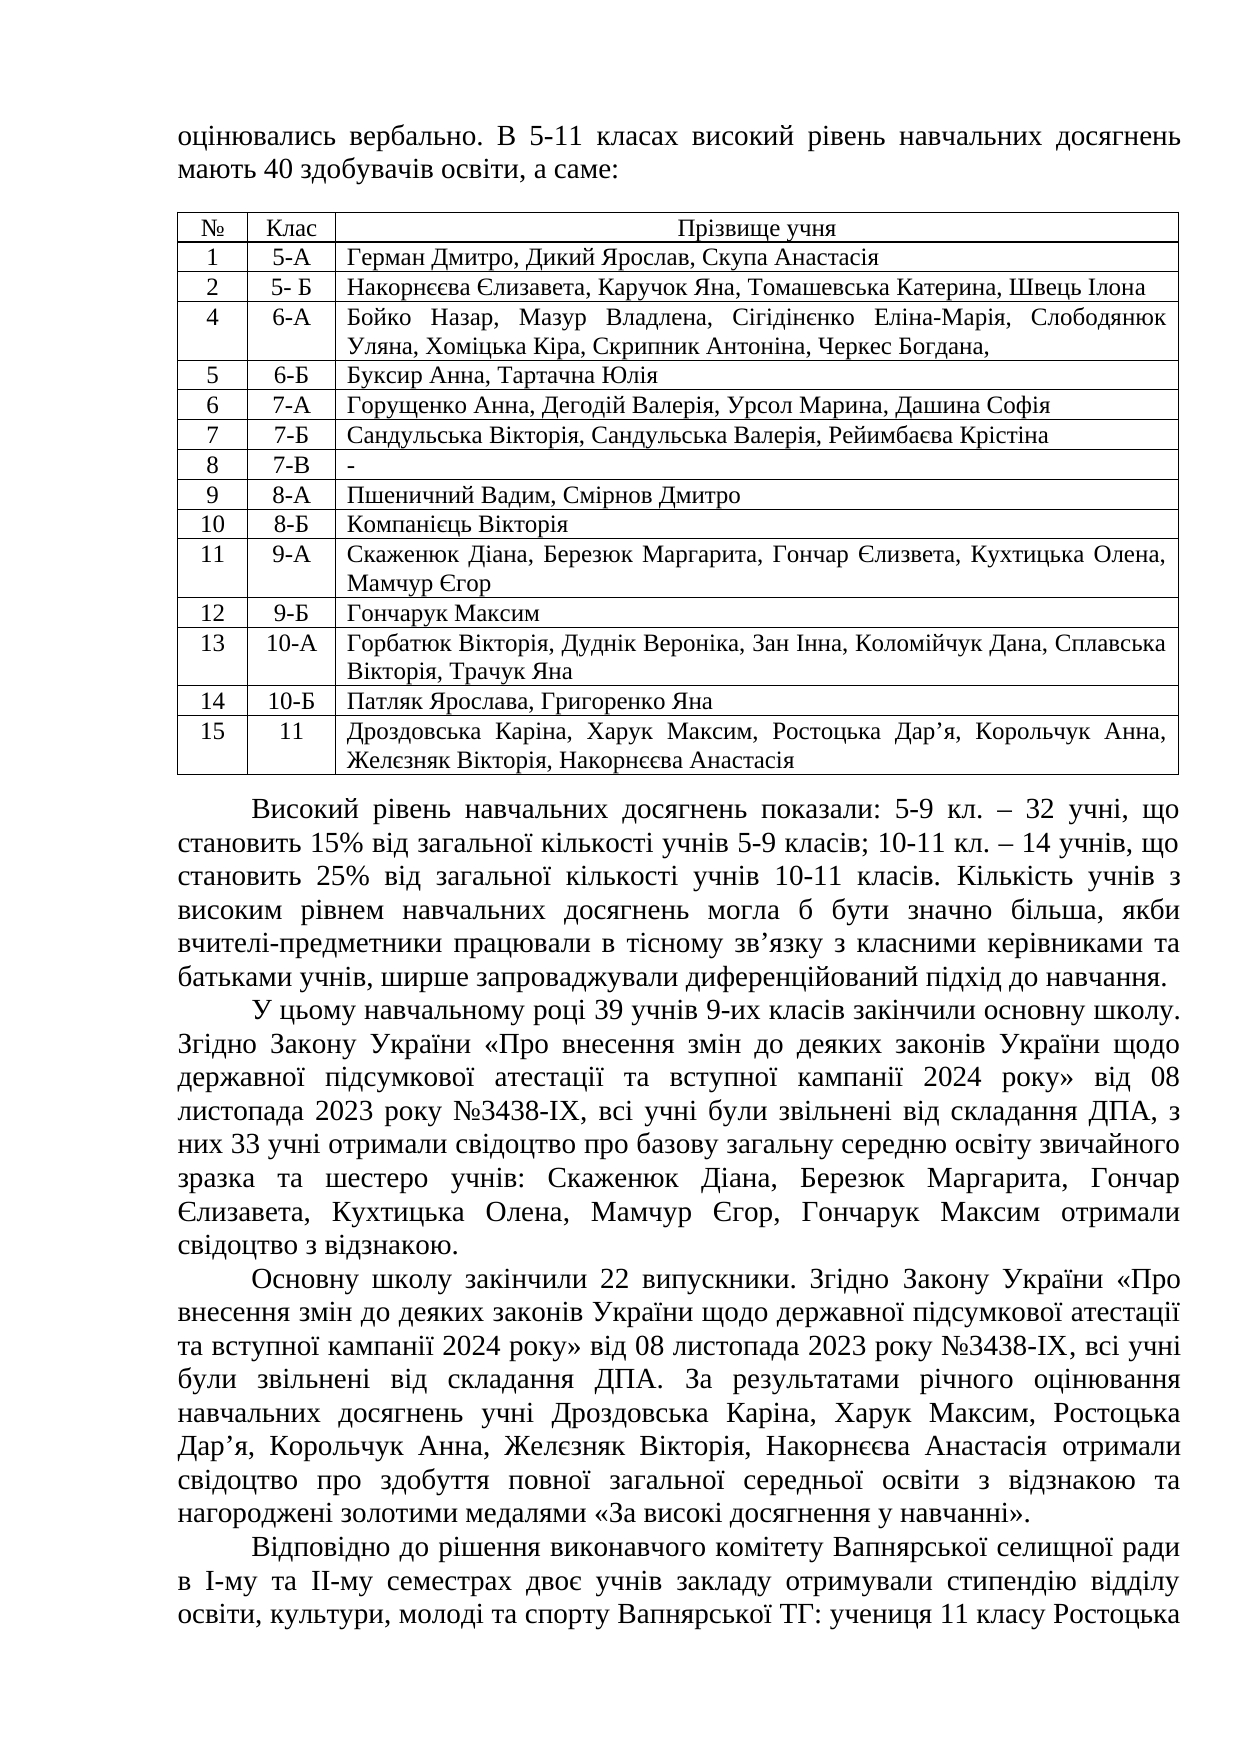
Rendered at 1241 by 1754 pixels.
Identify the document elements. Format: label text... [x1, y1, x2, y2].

table_cell 6-Б [248, 361, 335, 389]
table_cell 12 [178, 598, 247, 627]
table_cell 11 [248, 716, 335, 773]
table_cell 6-А [248, 302, 335, 359]
table_cell - [336, 450, 1178, 479]
text Основну школу закінчили 22 випускники. Згідно Закону України «Про внесення змін до деяких законів України щодо державної підсумкової атестації та вступної кампанії 2024 року» від 08 листопада 2023 року №3438-ІХ, всі учні були звільнені від складання ДПА. За результатами річного оцінювання навчальних досягнень учні Дроздовська Каріна, Харук Максим, Ростоцька Дар’я, Корольчук Анна, Желєзняк Вікторія, Накорнєєва Анастасія отримали свідоцтво про здобуття повної загальної середньої освіти з відзнакою та нагороджені золотими медалями «За високі досягнення у навчанні». [177, 1261, 1181, 1529]
table_cell 11 [178, 539, 247, 597]
table_cell Сандульська Вікторія, Сандульська Валерія, Рейимбаєва Крістіна [336, 420, 1178, 449]
table_header № [178, 213, 247, 241]
table_cell Герман Дмитро, Дикий Ярослав, Скупа Анастасія [336, 243, 1178, 271]
table_header Клас [248, 213, 335, 241]
table_cell 1 [178, 243, 247, 271]
table_cell 8-А [248, 480, 335, 508]
table_cell 13 [178, 628, 247, 685]
table_cell 10 [178, 510, 247, 538]
table_cell Накорнєєва Єлизавета, Каручок Яна, Томашевська Катерина, Швець Ілона [336, 272, 1178, 301]
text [177, 118, 1181, 185]
table_cell Скаженюк Діана, Березюк Маргарита, Гончар Єлизвета, Кухтицька Олена, Мамчур Єгор [336, 539, 1178, 597]
table_cell 2 [178, 272, 247, 301]
table_cell 15 [178, 716, 247, 773]
table_cell Пшеничний Вадим, Смірнов Дмитро [336, 480, 1178, 508]
table_cell 5-А [248, 243, 335, 271]
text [177, 1529, 1181, 1630]
table_cell 4 [178, 302, 247, 359]
table_cell 7-В [248, 450, 335, 479]
table_cell 6 [178, 390, 247, 419]
table_cell 9-А [248, 539, 335, 597]
table_cell 14 [178, 686, 247, 715]
table_cell Горбатюк Вікторія, Дуднік Вероніка, Зан Інна, Коломійчук Дана, Сплавська Вікторія, Трачук Яна [336, 628, 1178, 685]
table_cell Патляк Ярослава, Григоренко Яна [336, 686, 1178, 715]
table_cell 7 [178, 420, 247, 449]
table_cell 10-А [248, 628, 335, 685]
table_cell 5- Б [248, 272, 335, 301]
table_cell 5 [178, 361, 247, 389]
table_cell 10-Б [248, 686, 335, 715]
table_cell Гончарук Максим [336, 598, 1178, 627]
table_cell 9-Б [248, 598, 335, 627]
table_cell 7-А [248, 390, 335, 419]
table_cell 7-Б [248, 420, 335, 449]
table_cell Бойко Назар, Мазур Владлена, Сігідінєнко Еліна-Марія, Слободянюк Уляна, Хоміцька Кіра, Скрипник Антоніна, Черкес Богдана, [336, 302, 1178, 359]
table_cell 8-Б [248, 510, 335, 538]
table_cell Горущенко Анна, Дегодій Валерія, Урсол Марина, Дашина Софія [336, 390, 1178, 419]
text У цьому навчальному році 39 учнів 9-их класів закінчили основну школу. Згідно Закону України «Про внесення змін до деяких законів України щодо державної підсумкової атестації та вступної кампанії 2024 року» від 08 листопада 2023 року №3438-ІХ, всі учні були звільнені від складання ДПА, з них 33 учні отримали свідоцтво про базову загальну середню освіту звичайного зразка та шестеро учнів: Скаженюк Діана, Березюк Маргарита, Гончар Єлизавета, Кухтицька Олена, Мамчур Єгор, Гончарук Максим отримали свідоцтво з відзнакою. [177, 992, 1181, 1261]
table_cell Компанієць Вікторія [336, 510, 1178, 538]
table_header Прізвище учня [336, 213, 1178, 241]
table_cell 9 [178, 480, 247, 508]
table_cell 8 [178, 450, 247, 479]
table_cell Дроздовська Каріна, Харук Максим, Ростоцька Дар’я, Корольчук Анна, Желєзняк Вікторія, Накорнєєва Анастасія [336, 716, 1178, 773]
text Високий рівень навчальних досягнень показали: 5-9 кл. – 32 учні, що становить 15% від загальної кількості учнів 5-9 класів; 10-11 кл. – 14 учнів, що становить 25% від загальної кількості учнів 10-11 класів. Кількість учнів з високим рівнем навчальних досягнень могла б бути значно більша, якби вчителі-предметники працювали в тісному зв’язку з класними керівниками та батьками учнів, ширше запроваджували диференційований підхід до навчання. [177, 791, 1181, 992]
table_cell Буксир Анна, Тартачна Юлія [336, 361, 1178, 389]
